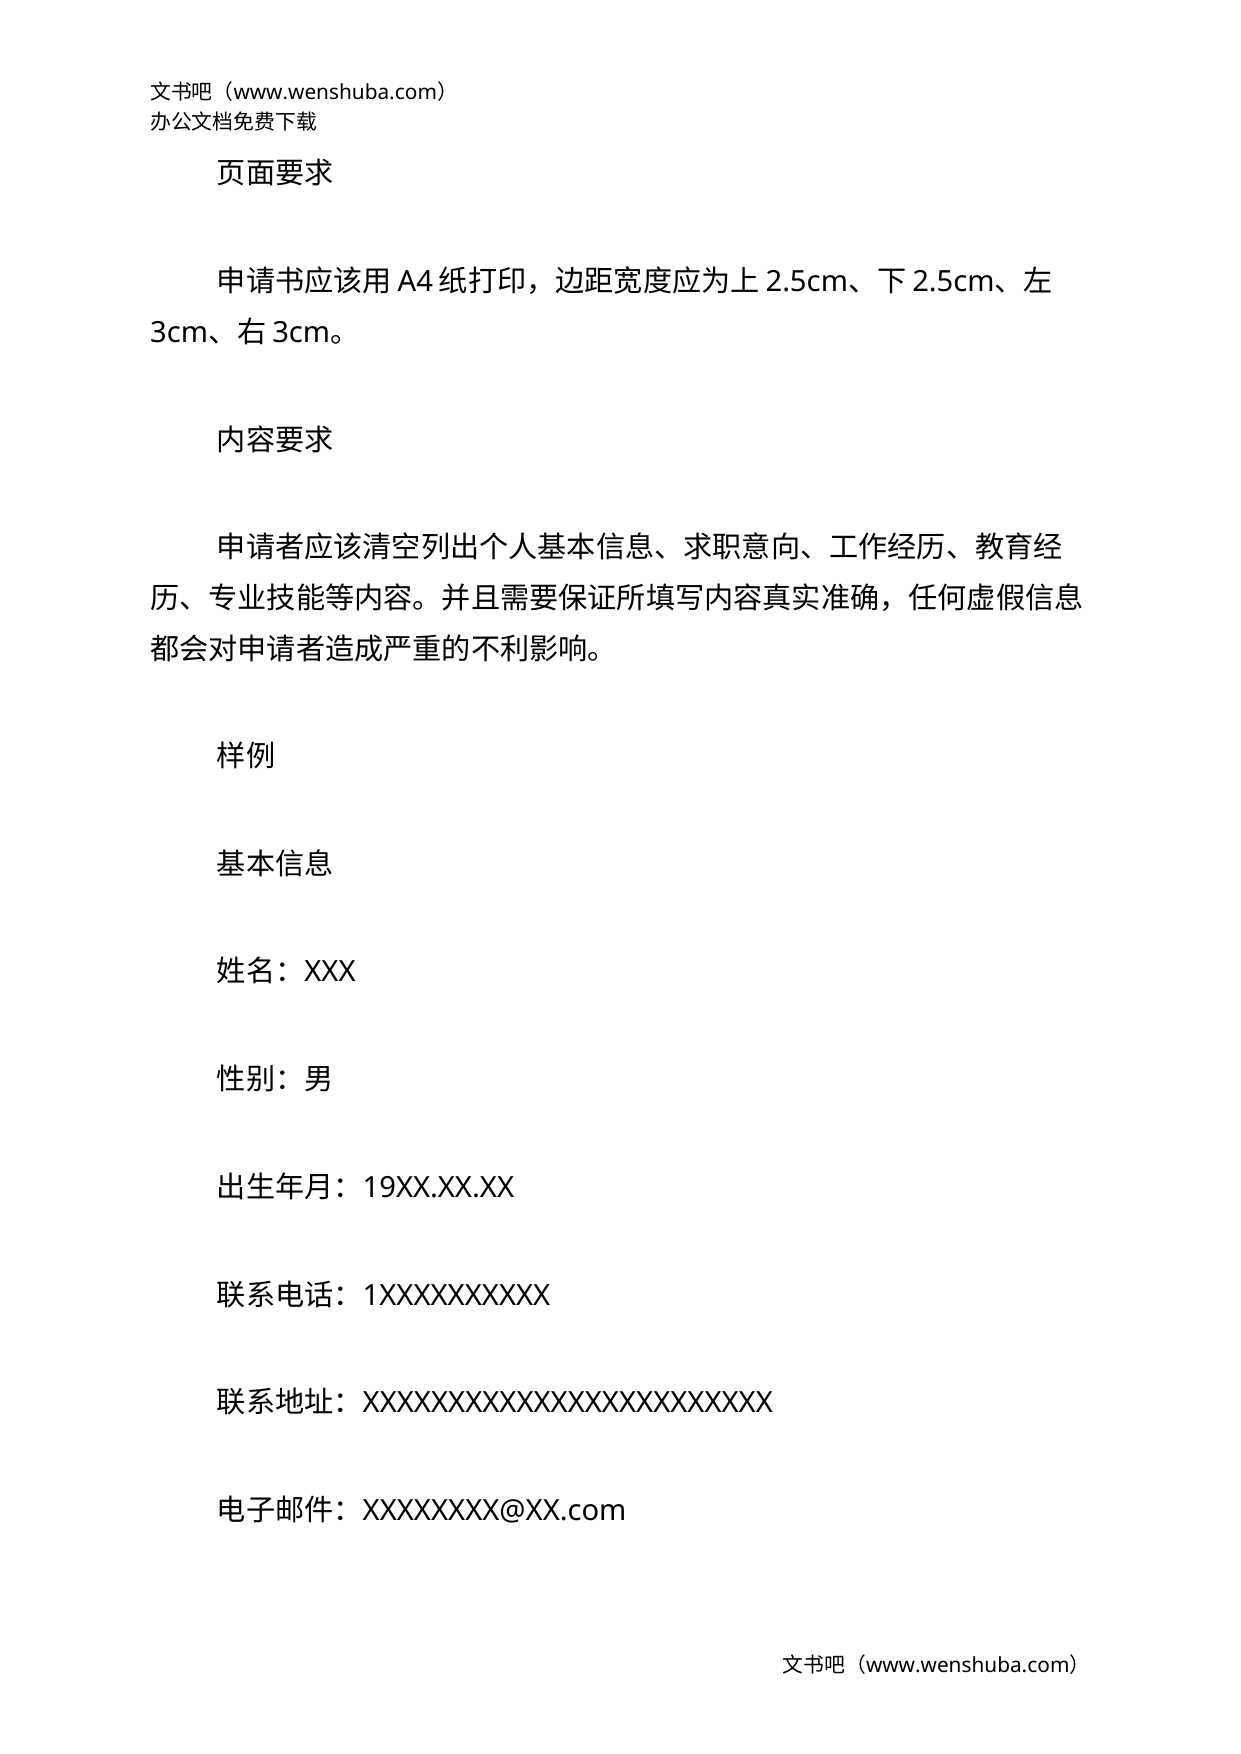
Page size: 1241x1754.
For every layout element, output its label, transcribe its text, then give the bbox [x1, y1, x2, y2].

text 申请书应该用A4纸打印，边距宽度应为上2.5cm、下2.5cm、左3cm、右3cm。 [150, 258, 1090, 351]
text 性别：男 [150, 1056, 1090, 1098]
text 出生年月：19XX.XX.XX [150, 1163, 1090, 1206]
text 申请者应该清空列出个人基本信息、求职意向、工作经历、教育经历、专业技能等内容。并且需要保证所填写内容真实准确，任何虚假信息都会对申请者造成严重的不利影响。 [150, 524, 1090, 667]
text 基本信息 [150, 840, 1090, 883]
text 样例 [150, 733, 1090, 775]
text 联系地址：XXXXXXXXXXXXXXXXXXXXXXXX [150, 1379, 1090, 1421]
text 电子邮件：XXXXXXXX@XX.com [150, 1486, 1090, 1529]
text 姓名：XXX [150, 948, 1090, 990]
text 联系电话：1XXXXXXXXXX [150, 1271, 1090, 1313]
text 内容要求 [150, 416, 1090, 458]
text 页面要求 [150, 150, 1090, 192]
